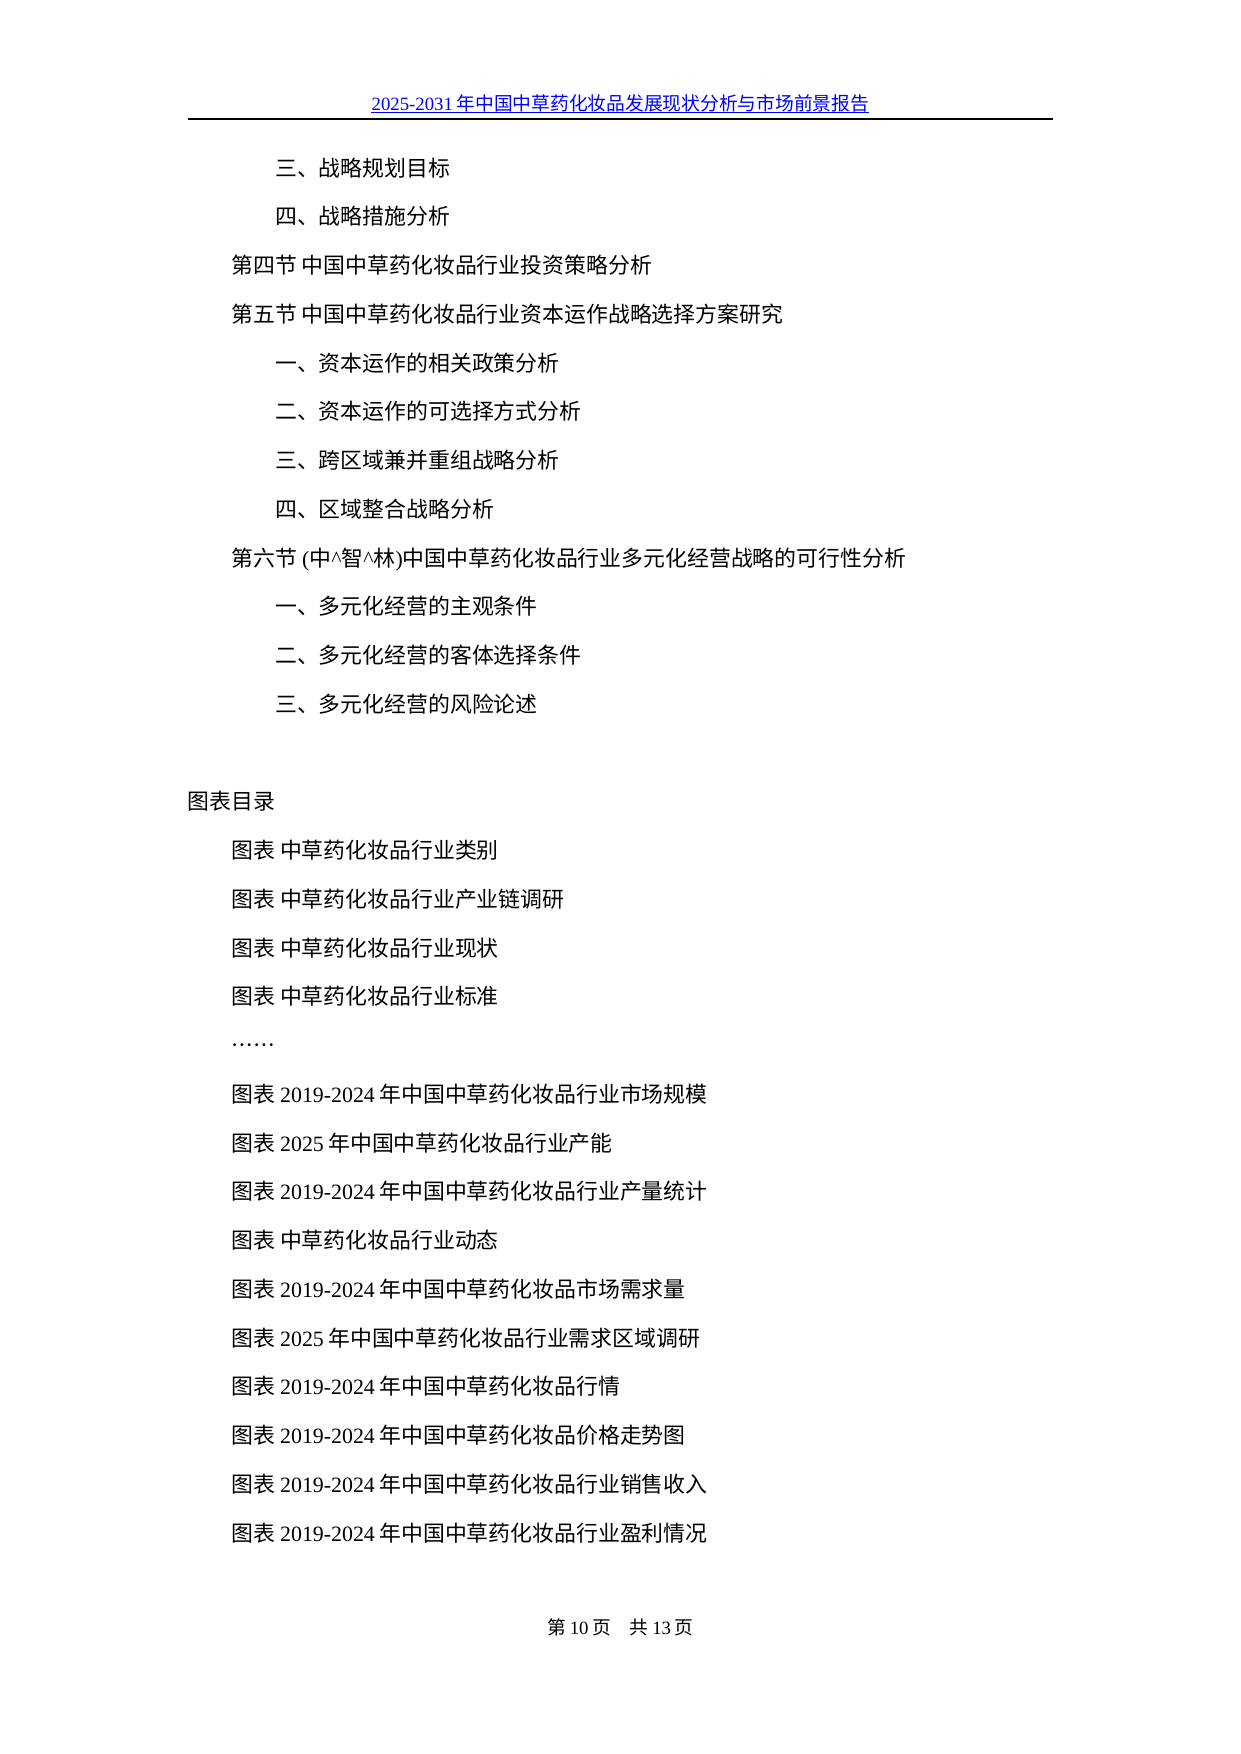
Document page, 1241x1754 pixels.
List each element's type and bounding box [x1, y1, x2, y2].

text [187, 150, 1053, 1548]
